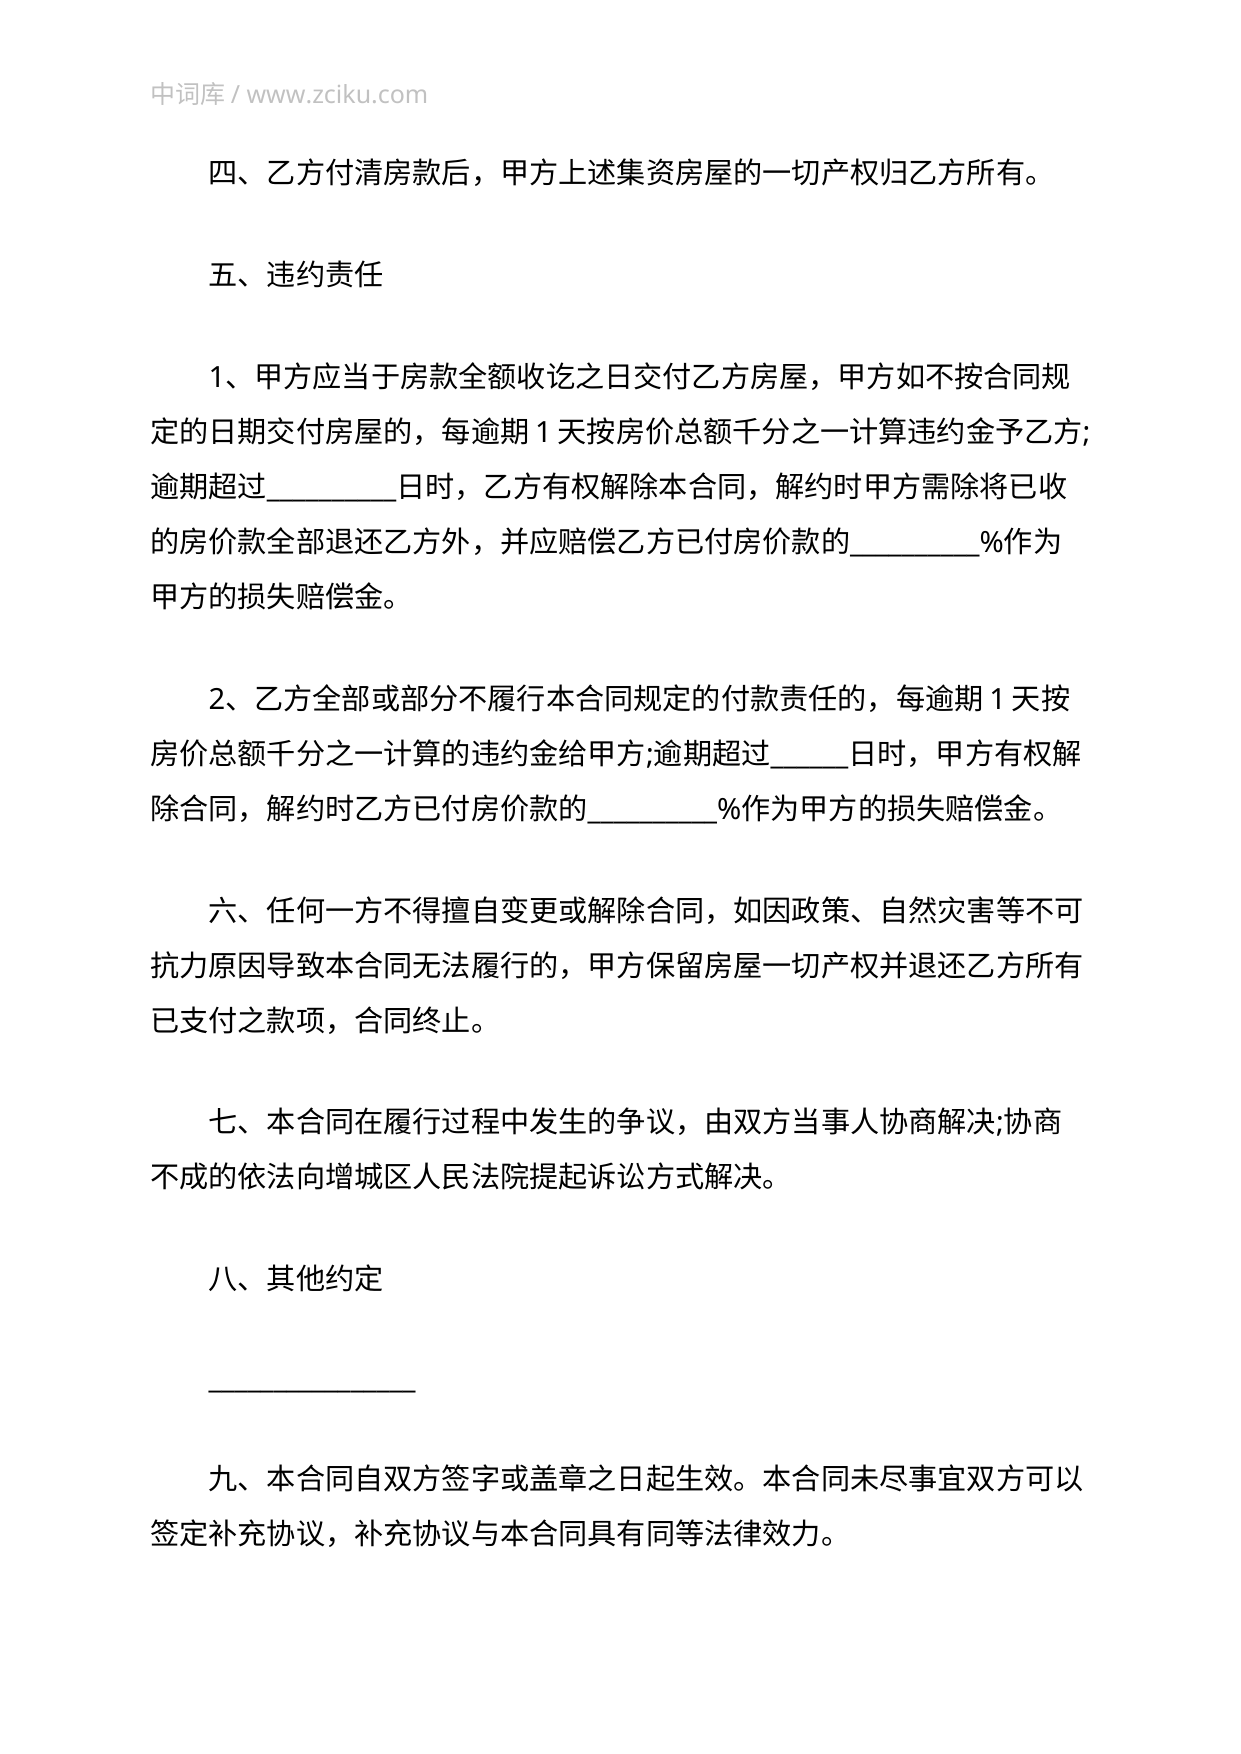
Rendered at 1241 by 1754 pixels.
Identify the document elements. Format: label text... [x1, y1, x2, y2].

text 六、任何一方不得擅自变更或解除合同，如因政策、自然灾害等不可抗力原因导致本合同无法履行的，甲方保留房屋一切产权并退还乙方所有已支付之款项，合同终止。 [150, 887, 1090, 1039]
text 2、乙方全部或部分不履行本合同规定的付款责任的，每逾期1天按房价总额千分之一计算的违约金给甲方;逾期超过______日时，甲方有权解除合同，解约时乙方已付房价款的__________%作为甲方的损失赔偿金。 [150, 675, 1090, 828]
text 八、其他约定 [150, 1256, 1090, 1298]
text 七、本合同在履行过程中发生的争议，由双方当事人协商解决;协商不成的依法向增城区人民法院提起诉讼方式解决。 [150, 1099, 1090, 1196]
text 四、乙方付清房款后，甲方上述集资房屋的一切产权归乙方所有。 [150, 150, 1090, 192]
text 九、本合同自双方签字或盖章之日起生效。本合同未尽事宜双方可以签定补充协议，补充协议与本合同具有同等法律效力。 [150, 1456, 1090, 1553]
text 1、甲方应当于房款全额收讫之日交付乙方房屋，甲方如不按合同规定的日期交付房屋的，每逾期1天按房价总额千分之一计算违约金予乙方;逾期超过__________日时，乙方有权解除本合同，解约时甲方需除将已收的房价款全部退还乙方外，并应赔偿乙方已付房价款的__________%作为甲方的损失赔偿金。 [150, 353, 1090, 616]
text 五、违约责任 [150, 252, 1090, 294]
text ________________ [150, 1357, 1090, 1397]
